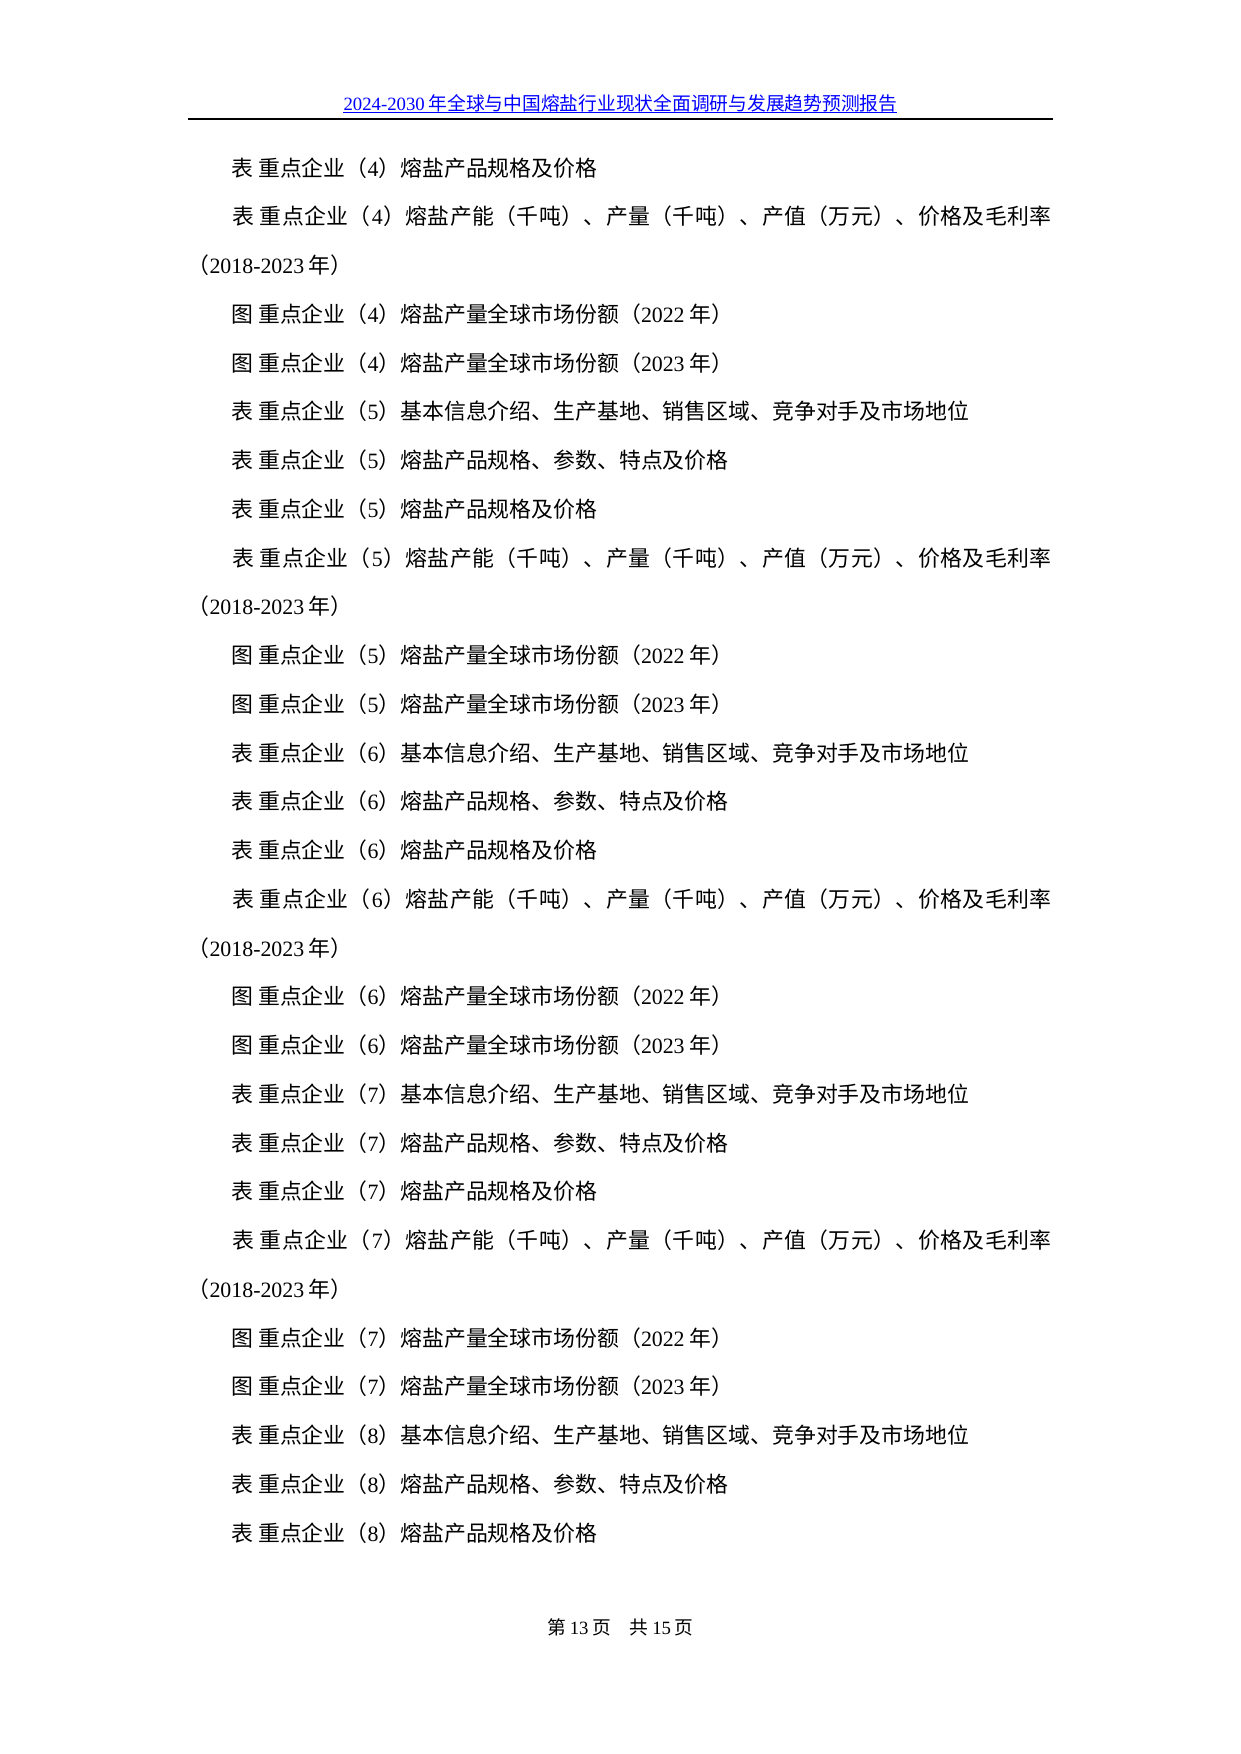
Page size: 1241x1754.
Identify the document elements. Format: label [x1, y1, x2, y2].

text [187, 150, 1053, 1548]
